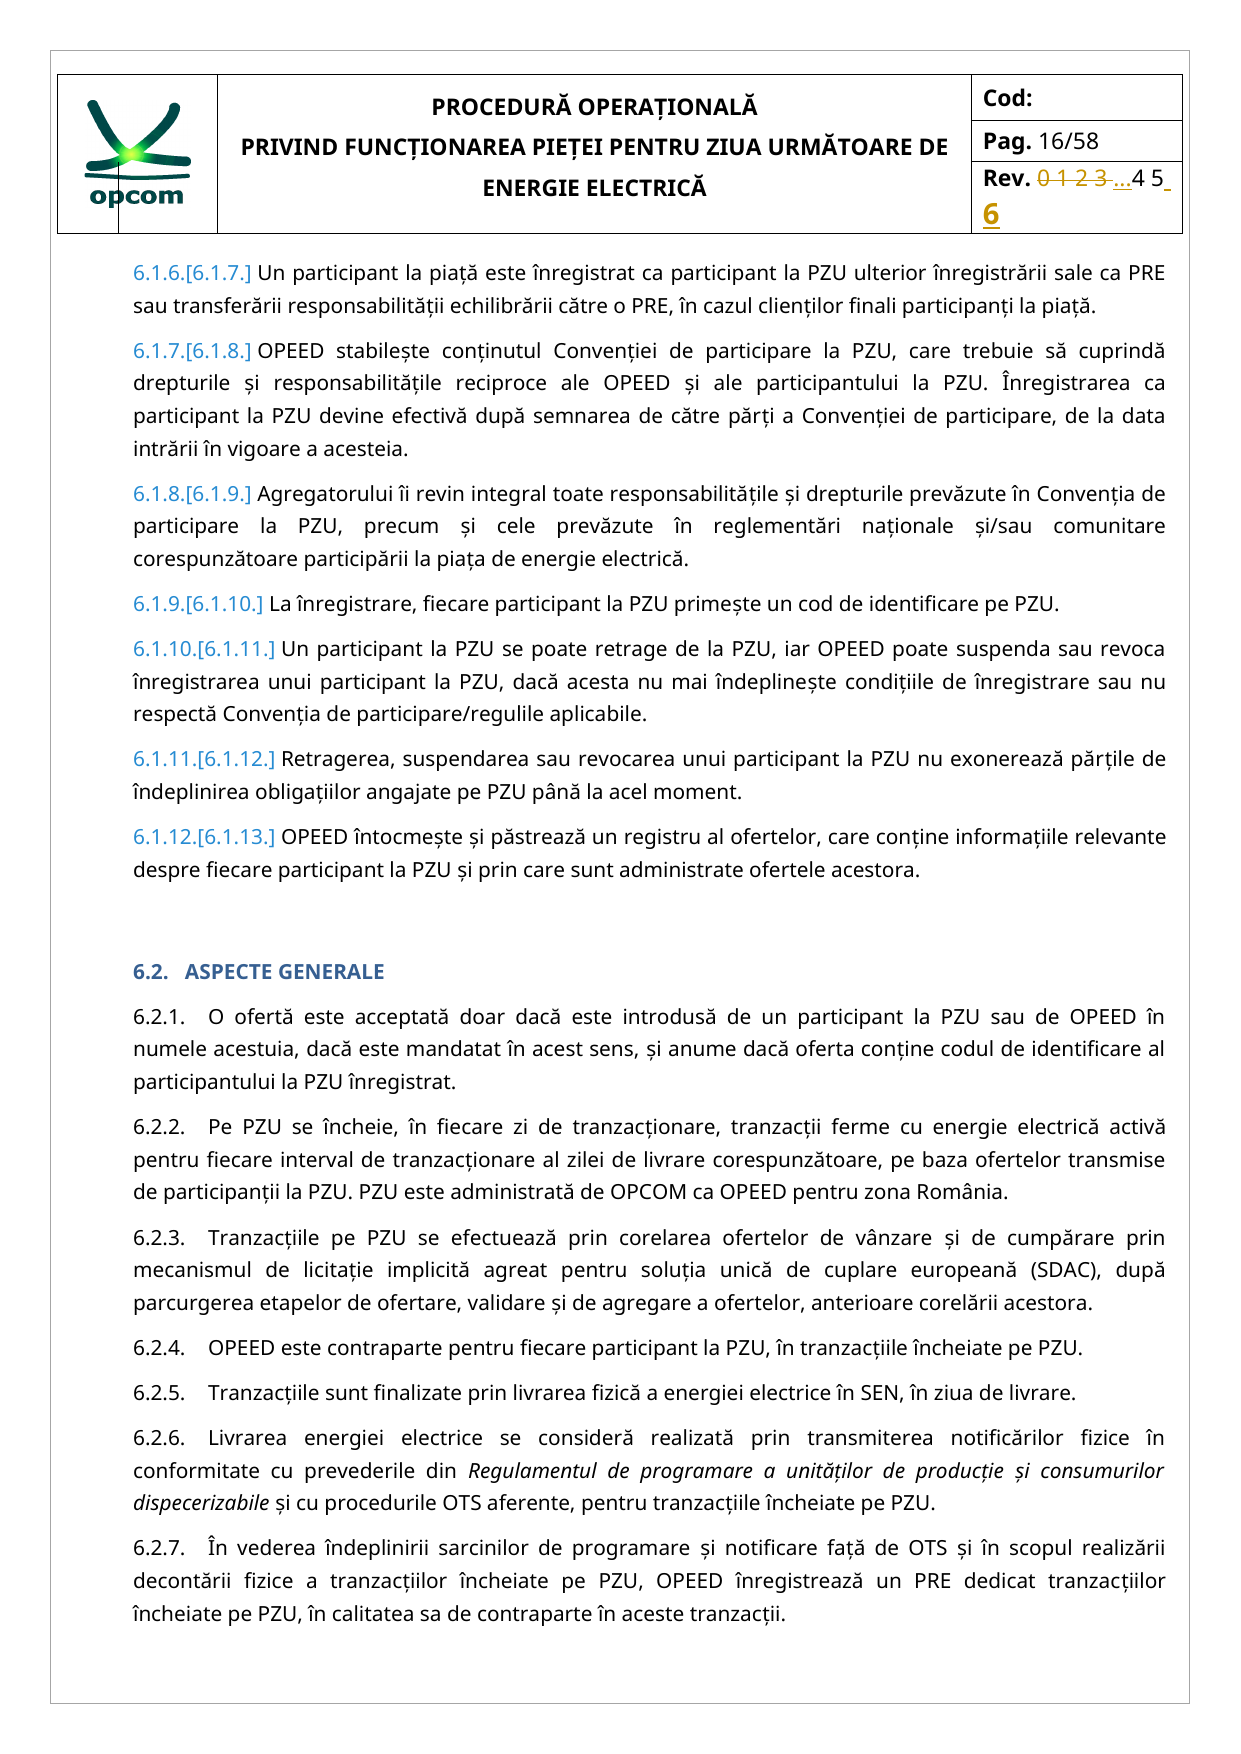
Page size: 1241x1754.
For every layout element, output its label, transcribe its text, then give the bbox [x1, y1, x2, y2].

list Tranzacţiile sunt finalizate prin livrarea fizică a energiei electrice în SEN, în ziua de livrare. [133, 1378, 1166, 1406]
list Retragerea, suspendarea sau revocarea unui participant la PZU nu exonerează părţile de îndeplinirea obligaţiilor angajate pe PZU până la acel moment. [133, 744, 1166, 806]
list Pe PZU se încheie, în fiecare zi de tranzacţionare, tranzacţii ferme cu energie electrică activă pentru fiecare interval de tranzacţionare al zilei de livrare corespunzătoare, pe baza ofertelor transmise de participanţii la PZU. PZU este administrată de OPCOM ca OPEED pentru zona România. [133, 1112, 1166, 1206]
list Un participant la PZU se poate retrage de la PZU, iar OPEED poate suspenda sau revoca înregistrarea unui participant la PZU, dacă acesta nu mai îndeplineşte condiţiile de înregistrare sau nu respectă Convenţia de participare/regulile aplicabile. [133, 634, 1166, 728]
list Agregatorului îi revin integral toate responsabilităţile şi drepturile prevăzute în Convenţia de participare la PZU, precum şi cele prevăzute în reglementări naţionale şi/sau comunitare corespunzătoare participării la piaţa de energie electrică. [133, 479, 1166, 572]
picture [84, 100, 191, 208]
list Livrarea energiei electrice se consideră realizată prin transmiterea notificărilor fizice în conformitate cu prevederile din Regulamentul de programare a unităţilor de producţie şi consumurilor dispecerizabile şi cu procedurile OTS aferente, pentru tranzacţiile încheiate pe PZU. [133, 1423, 1166, 1517]
list Tranzacţiile pe PZU se efectuează prin corelarea ofertelor de vânzare şi de cumpărare prin mecanismul de licitaţie implicită agreat pentru soluția unică de cuplare europeană (SDAC), după parcurgerea etapelor de ofertare, validare şi de agregare a ofertelor, anterioare corelării acestora. [133, 1223, 1166, 1316]
list O ofertă este acceptată doar dacă este introdusă de un participant la PZU sau de OPEED în numele acestuia, dacă este mandatat în acest sens, şi anume dacă oferta conţine codul de identificare al participantului la PZU înregistrat. [133, 1002, 1166, 1096]
subtitle 6.2. ASPECTE GENERALE [133, 957, 1166, 985]
list OPEED este contraparte pentru fiecare participant la PZU, în tranzacţiile încheiate pe PZU. [133, 1333, 1166, 1361]
list Un participant la piaţă este înregistrat ca participant la PZU ulterior înregistrării sale ca PRE sau transferării responsabilităţii echilibrării către o PRE, în cazul clienţilor finali participanţi la piaţă. [133, 258, 1166, 319]
list În vederea îndeplinirii sarcinilor de programare şi notificare faţă de OTS şi în scopul realizării decontării fizice a tranzacţiilor încheiate pe PZU, OPEED înregistrează un PRE dedicat tranzacţiilor încheiate pe PZU, în calitatea sa de contraparte în aceste tranzacţii. [133, 1533, 1166, 1627]
list OPEED stabileşte conţinutul Convenţiei de participare la PZU, care trebuie să cuprindă drepturile şi responsabilităţile reciproce ale OPEED şi ale participantului la PZU. Înregistrarea ca participant la PZU devine efectivă după semnarea de către părţi a Convenţiei de participare, de la data intrării în vigoare a acesteia. [133, 336, 1166, 462]
list OPEED întocmeşte şi păstrează un registru al ofertelor, care conţine informaţiile relevante despre fiecare participant la PZU şi prin care sunt administrate ofertele acestora. [133, 822, 1166, 883]
list La înregistrare, fiecare participant la PZU primeşte un cod de identificare pe PZU. [133, 589, 1166, 618]
